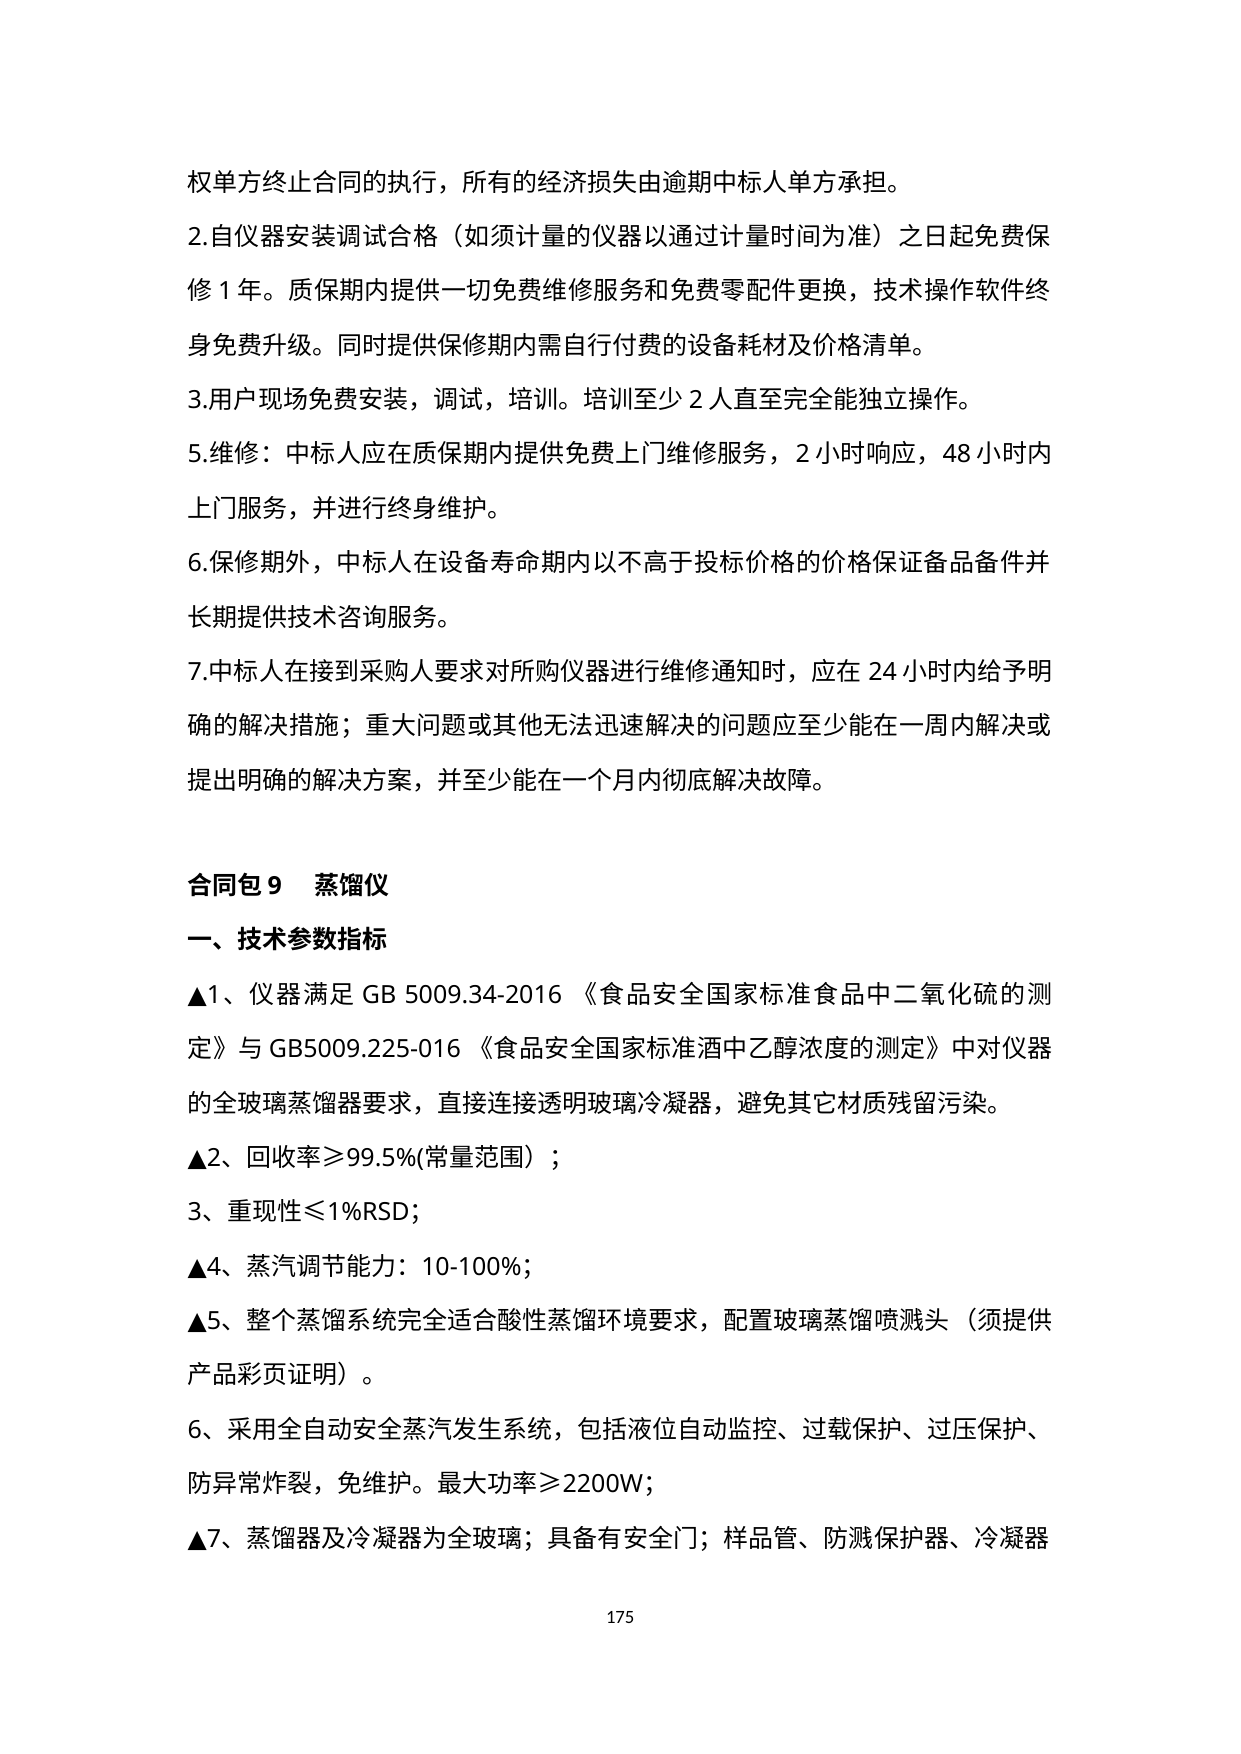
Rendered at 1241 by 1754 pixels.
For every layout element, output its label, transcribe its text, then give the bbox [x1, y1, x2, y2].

text 3.用户现场免费安装，调试，培训。培训至少2人直至完全能独立操作。 [187, 379, 1053, 416]
text ▲4、蒸汽调节能力：10-100%； [187, 1246, 1053, 1282]
text ▲2、回收率≥99.5%(常量范围）； [187, 1137, 1053, 1174]
text 5.维修：中标人应在质保期内提供免费上门维修服务，2小时响应，48小时内上门服务，并进行终身维护。 [187, 434, 1053, 524]
text 合同包9 蒸馏仪 [187, 866, 1053, 902]
text 6.保修期外，中标人在设备寿命期内以不高于投标价格的价格保证备品备件并长期提供技术咨询服务。 [187, 543, 1053, 633]
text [187, 162, 1053, 198]
text 一、技术参数指标 [187, 920, 1053, 956]
text ▲5、整个蒸馏系统完全适合酸性蒸馏环境要求，配置玻璃蒸馏喷溅头（须提供产品彩页证明）。 [187, 1301, 1053, 1391]
text 2.自仪器安装调试合格（如须计量的仪器以通过计量时间为准）之日起免费保修1年。质保期内提供一切免费维修服务和免费零配件更换，技术操作软件终身免费升级。同时提供保修期内需自行付费的设备耗材及价格清单。 [187, 216, 1053, 361]
text 6、采用全自动安全蒸汽发生系统，包括液位自动监控、过载保护、过压保护、防异常炸裂，免维护。最大功率≥2200W； [187, 1409, 1053, 1500]
text 7.中标人在接到采购人要求对所购仪器进行维修通知时，应在24小时内给予明确的解决措施；重大问题或其他无法迅速解决的问题应至少能在一周内解决或提出明确的解决方案，并至少能在一个月内彻底解决故障。 [187, 651, 1053, 796]
text 3、重现性≤1%RSD； [187, 1192, 1053, 1228]
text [187, 1518, 1053, 1554]
text ▲1、仪器满足GB 5009.34-2016 《食品安全国家标准食品中二氧化硫的测定》与GB5009.225-016 《食品安全国家标准酒中乙醇浓度的测定》中对仪器的全玻璃蒸馏器要求，直接连接透明玻璃冷凝器，避免其它材质残留污染。 [187, 974, 1053, 1119]
